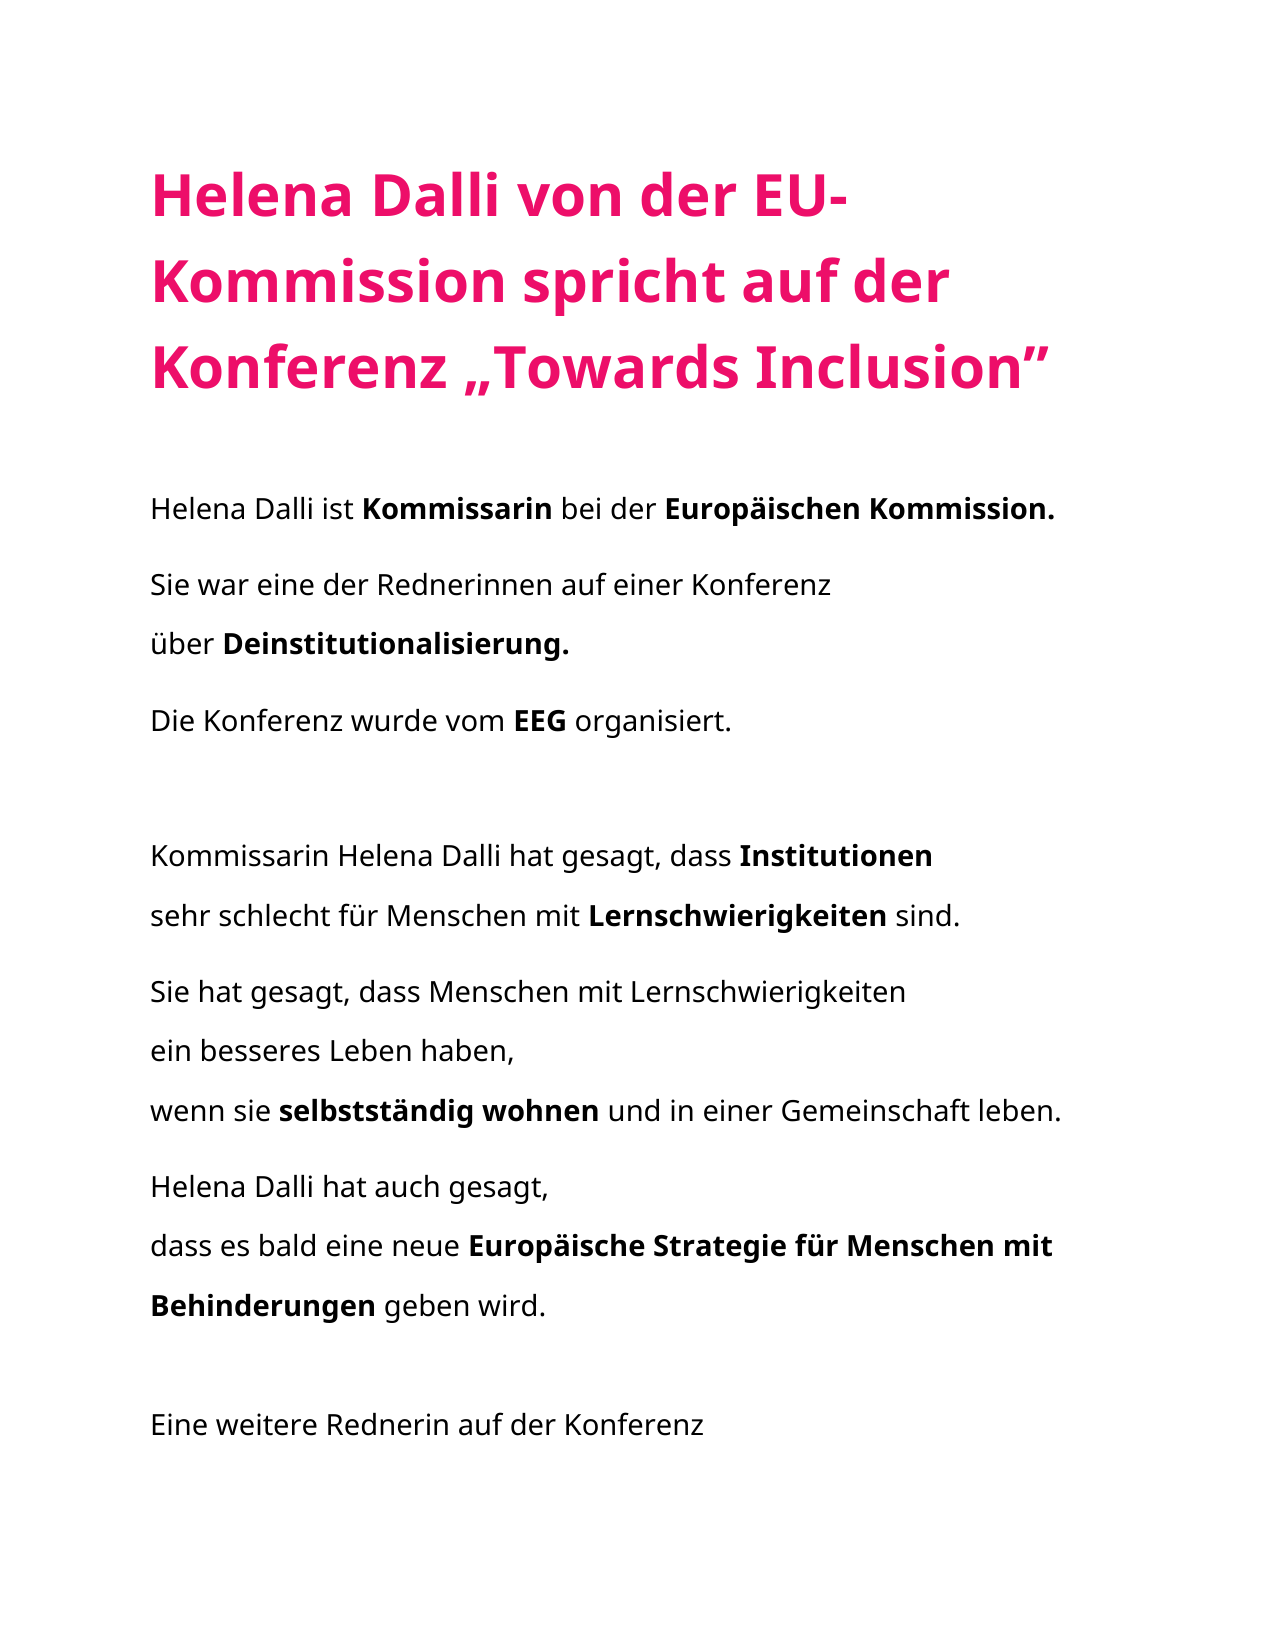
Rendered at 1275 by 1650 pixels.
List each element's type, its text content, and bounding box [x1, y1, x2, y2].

text Sie war eine der Rednerinnen auf einer Konferenz [150, 564, 1125, 604]
text Helena Dalli von der EU-Kommission spricht auf der Konferenz „Towards Inclusion” [150, 154, 1125, 406]
text Die Konferenz wurde vom EEG organisiert. [150, 700, 1125, 739]
text ein besseres Leben haben, [150, 1031, 1125, 1070]
text Kommissarin Helena Dalli hat gesagt, dass Institutionen [150, 835, 1125, 875]
text Sie hat gesagt, dass Menschen mit Lernschwierigkeiten [150, 971, 1125, 1011]
text Eine weitere Rednerin auf der Konferenz [150, 1404, 1125, 1444]
text über Deinstitutionalisierung. [150, 624, 1125, 663]
text Helena Dalli ist Kommissarin bei der Europäischen Kommission. [150, 488, 1125, 528]
text Helena Dalli hat auch gesagt, dass es bald eine neue Europäische Strategie für Menschen mit Behinderungen geben wird. [150, 1166, 1125, 1325]
text wenn sie selbstständig wohnen und in einer Gemeinschaft leben. [150, 1090, 1125, 1130]
text sehr schlecht für Menschen mit Lernschwierigkeiten sind. [150, 895, 1125, 934]
